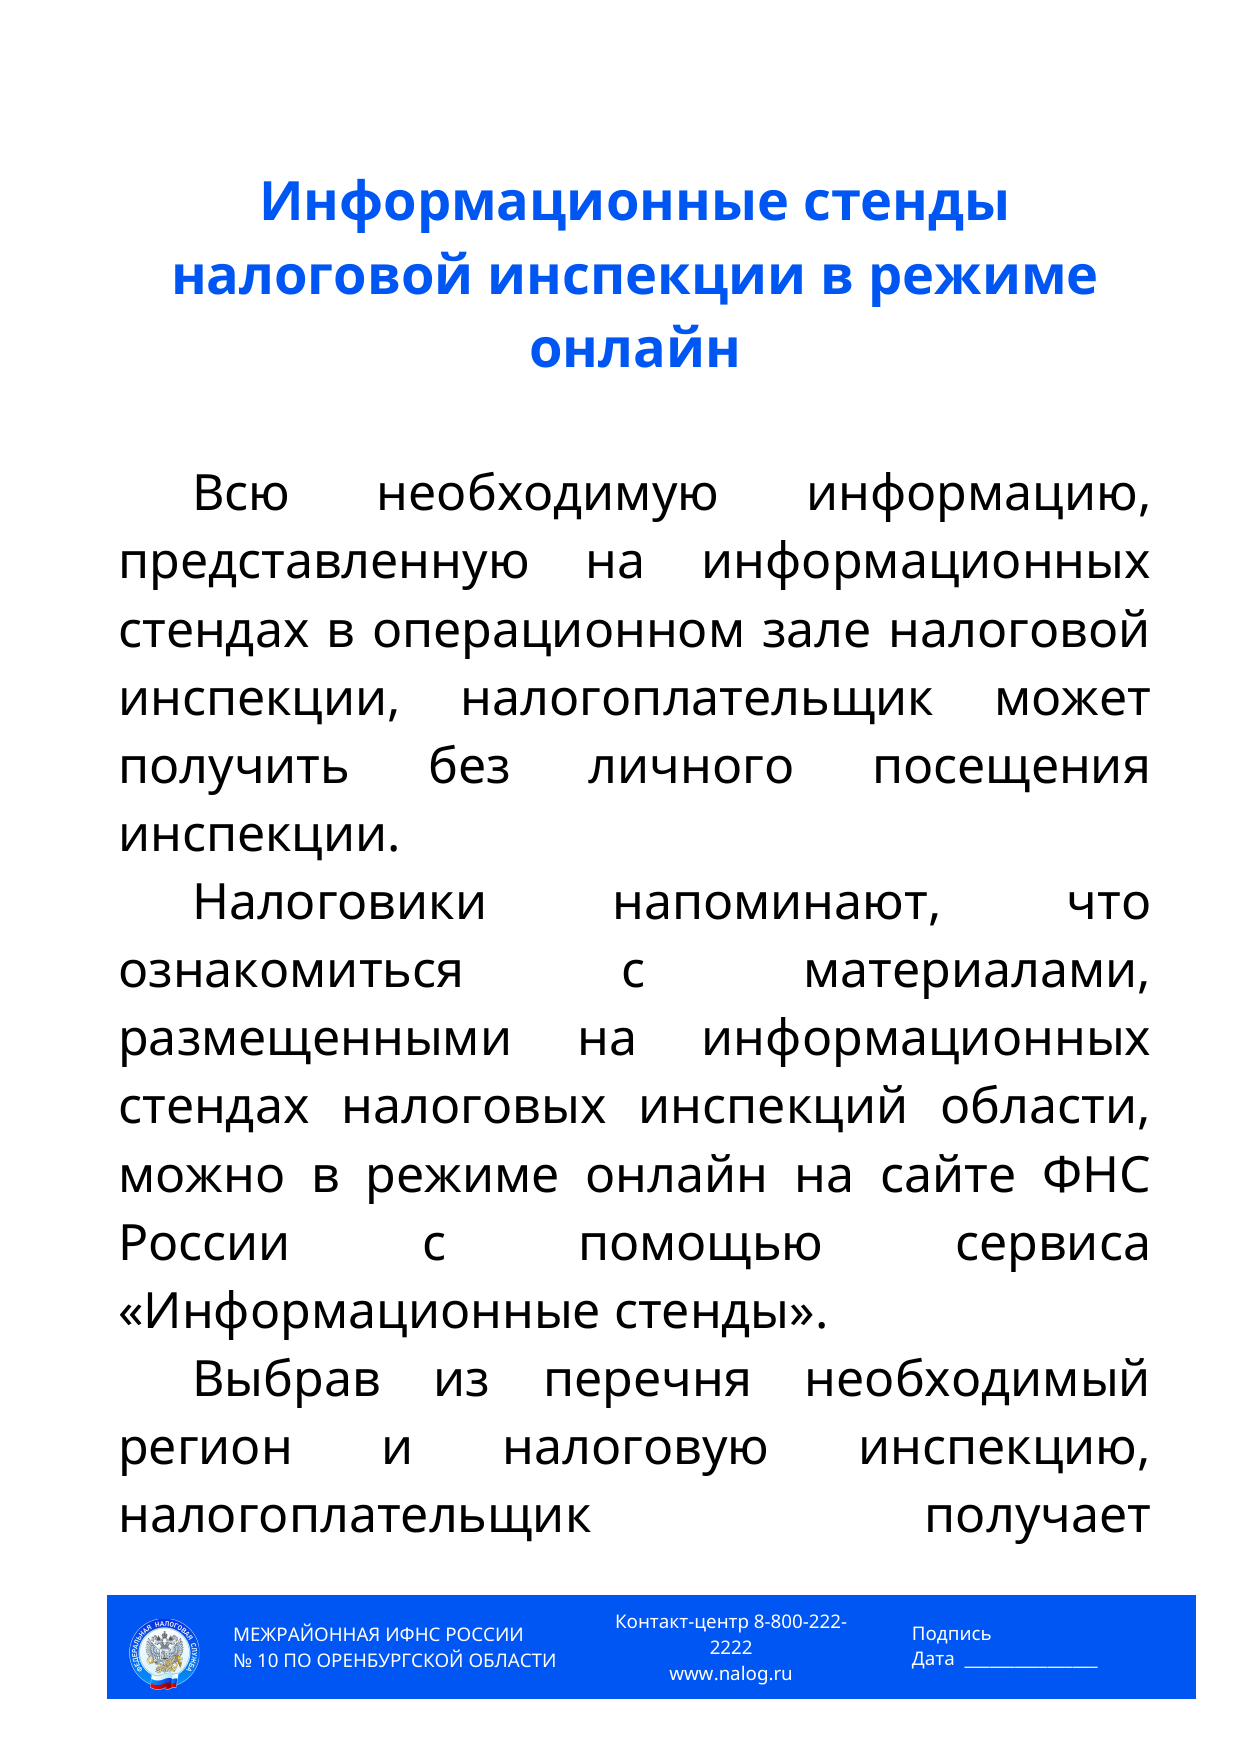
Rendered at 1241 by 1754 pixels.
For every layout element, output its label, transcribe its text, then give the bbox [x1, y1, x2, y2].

text Налоговики напоминают, что ознакомиться с материалами, размещенными на информационных стендах налоговых инспекций области, можно в режиме онлайн на сайте ФНС России с помощью сервиса «Информационные стенды». [118, 866, 1152, 1343]
text Информационные стенды налоговой инспекции в режиме онлайн [118, 162, 1152, 384]
text Всю необходимую информацию, представленную на информационных стендах в операционном зале налоговой инспекции, налогоплательщик может получить без личного посещения инспекции. [118, 457, 1152, 866]
picture [129, 1619, 200, 1690]
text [118, 1343, 1152, 1547]
